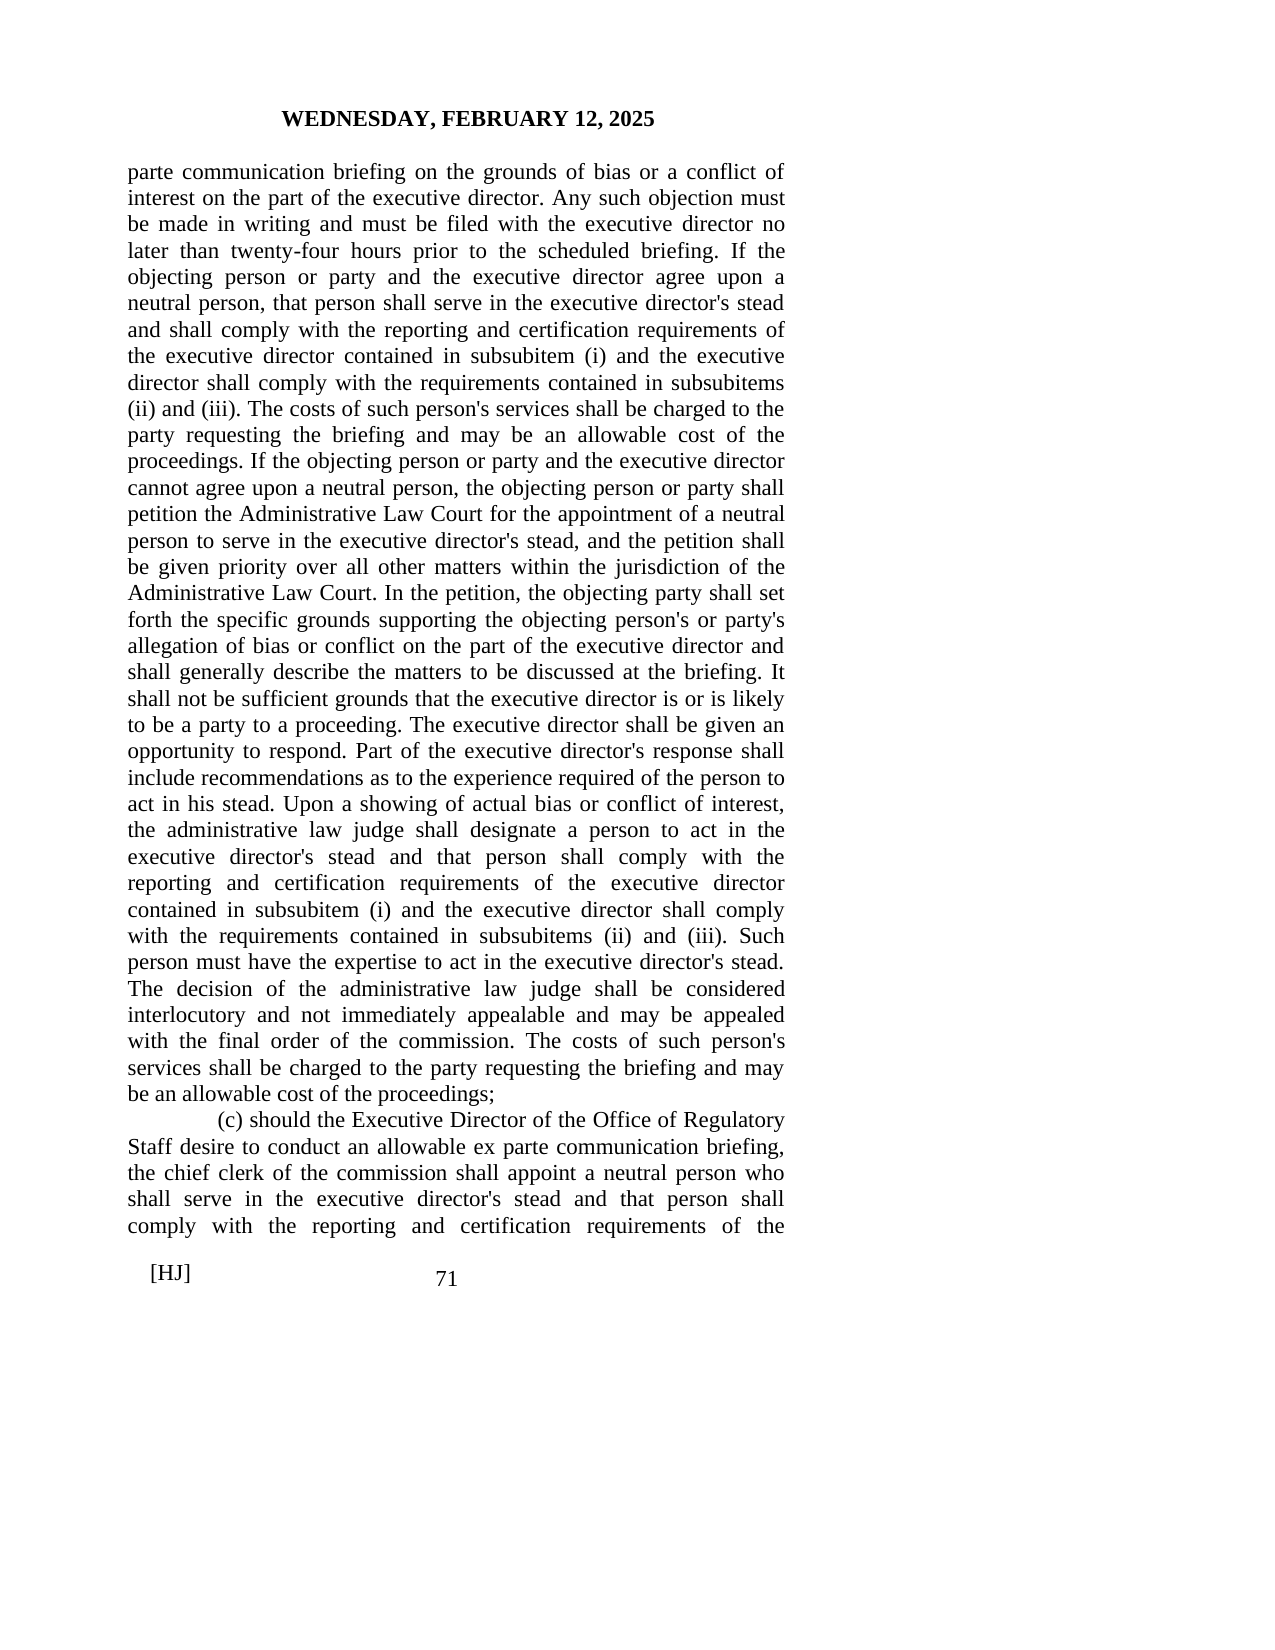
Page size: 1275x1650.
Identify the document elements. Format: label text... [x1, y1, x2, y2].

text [127, 1106, 786, 1238]
